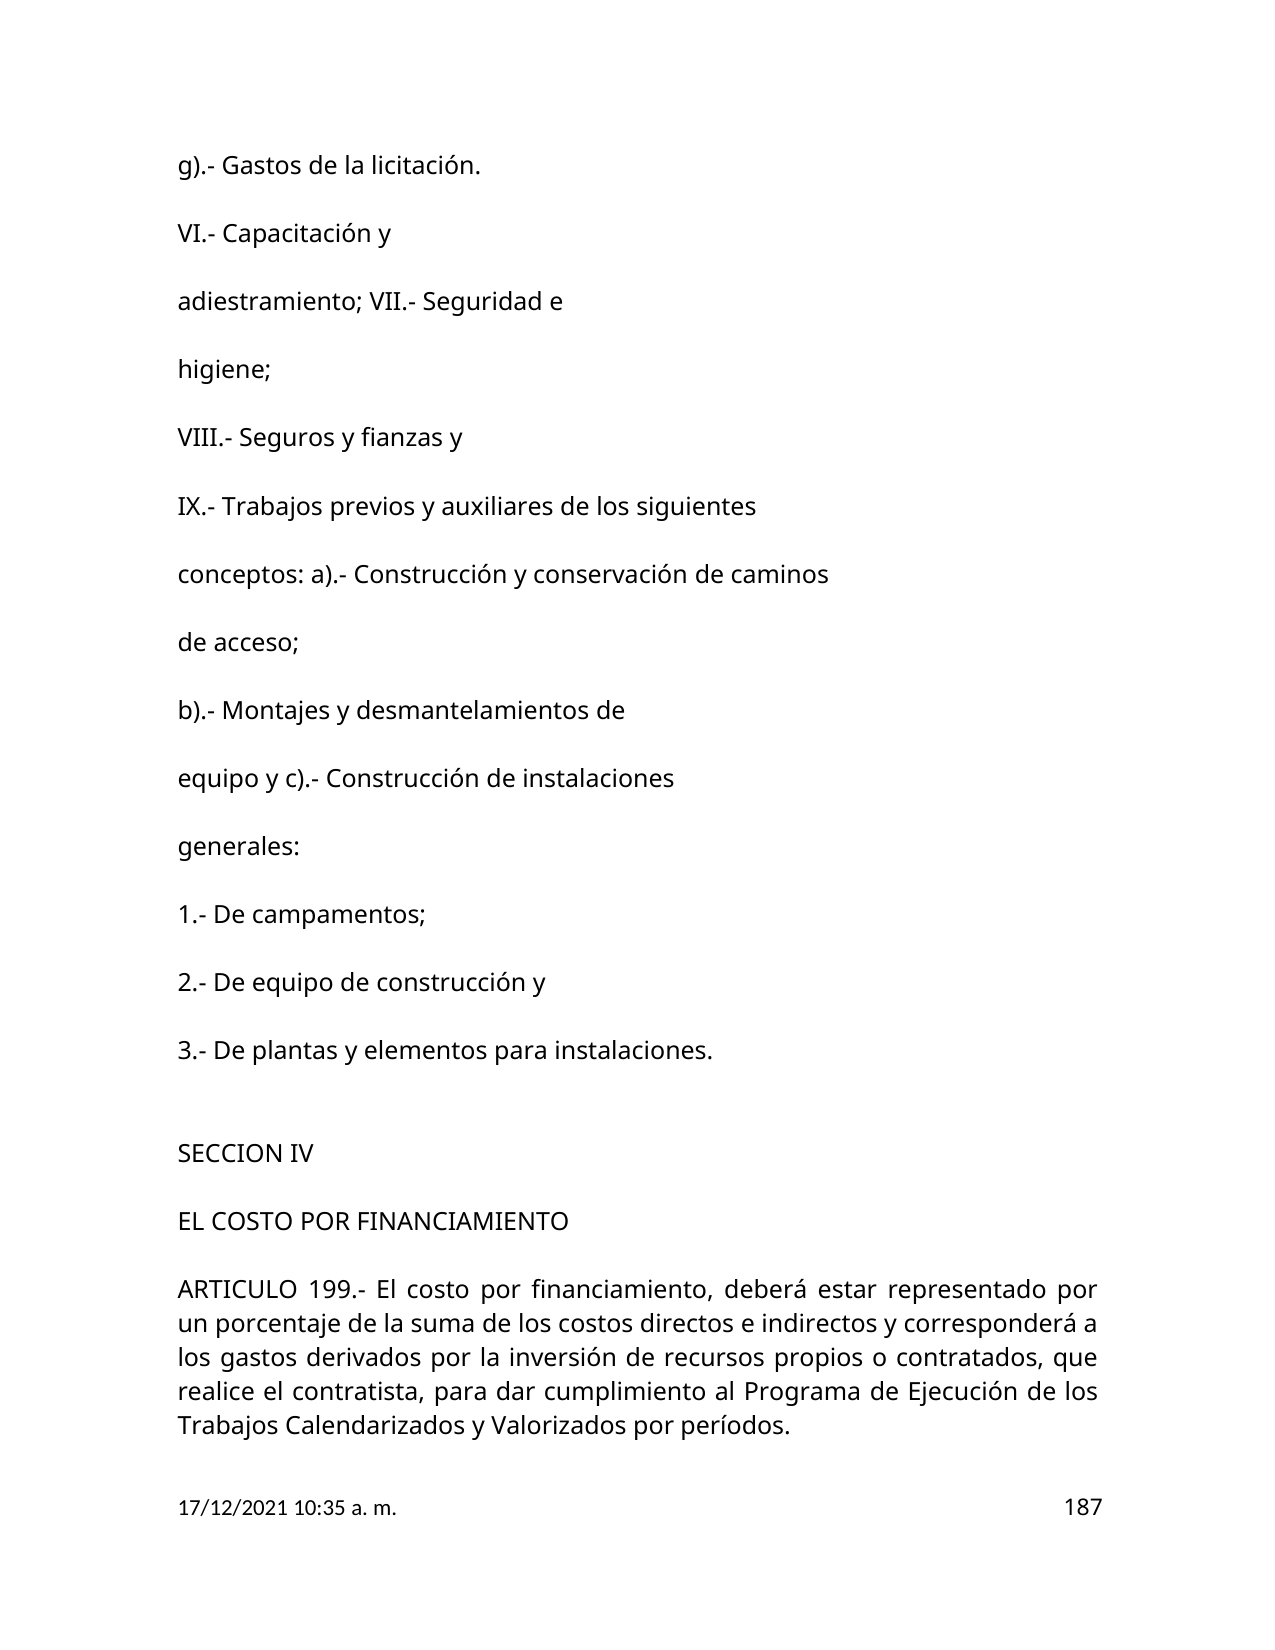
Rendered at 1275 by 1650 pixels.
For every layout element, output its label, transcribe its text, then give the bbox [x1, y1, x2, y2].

text EL COSTO POR FINANCIAMIENTO [177, 1203, 1110, 1237]
text 2.- De equipo de construcción y [177, 965, 1110, 999]
text 3.- De plantas y elementos para instalaciones. [177, 1033, 1110, 1067]
text IX.- Trabajos previos y auxiliares de los siguientes conceptos: a).- Construcción y conservación de caminos de acceso; [177, 488, 861, 658]
text VIII.- Seguros y fianzas y [177, 420, 1110, 454]
text 1.- De campamentos; [177, 897, 1110, 931]
text ARTICULO 199.- El costo por financiamiento, deberá estar representado por un porcentaje de la suma de los costos directos e indirectos y corresponderá a los gastos derivados por la inversión de recursos propios o contratados, que realice el contratista, para dar cumplimiento al Programa de Ejecución de los Trabajos Calendarizados y Valorizados por períodos. [177, 1272, 1099, 1442]
text SECCION IV [177, 1135, 1110, 1169]
text VI.- Capacitación y adiestramiento; VII.- Seguridad e higiene; [177, 216, 565, 386]
text b).- Montajes y desmantelamientos de equipo y c).- Construcción de instalaciones generales: [177, 693, 703, 863]
text g).- Gastos de la licitación. [177, 147, 1110, 182]
